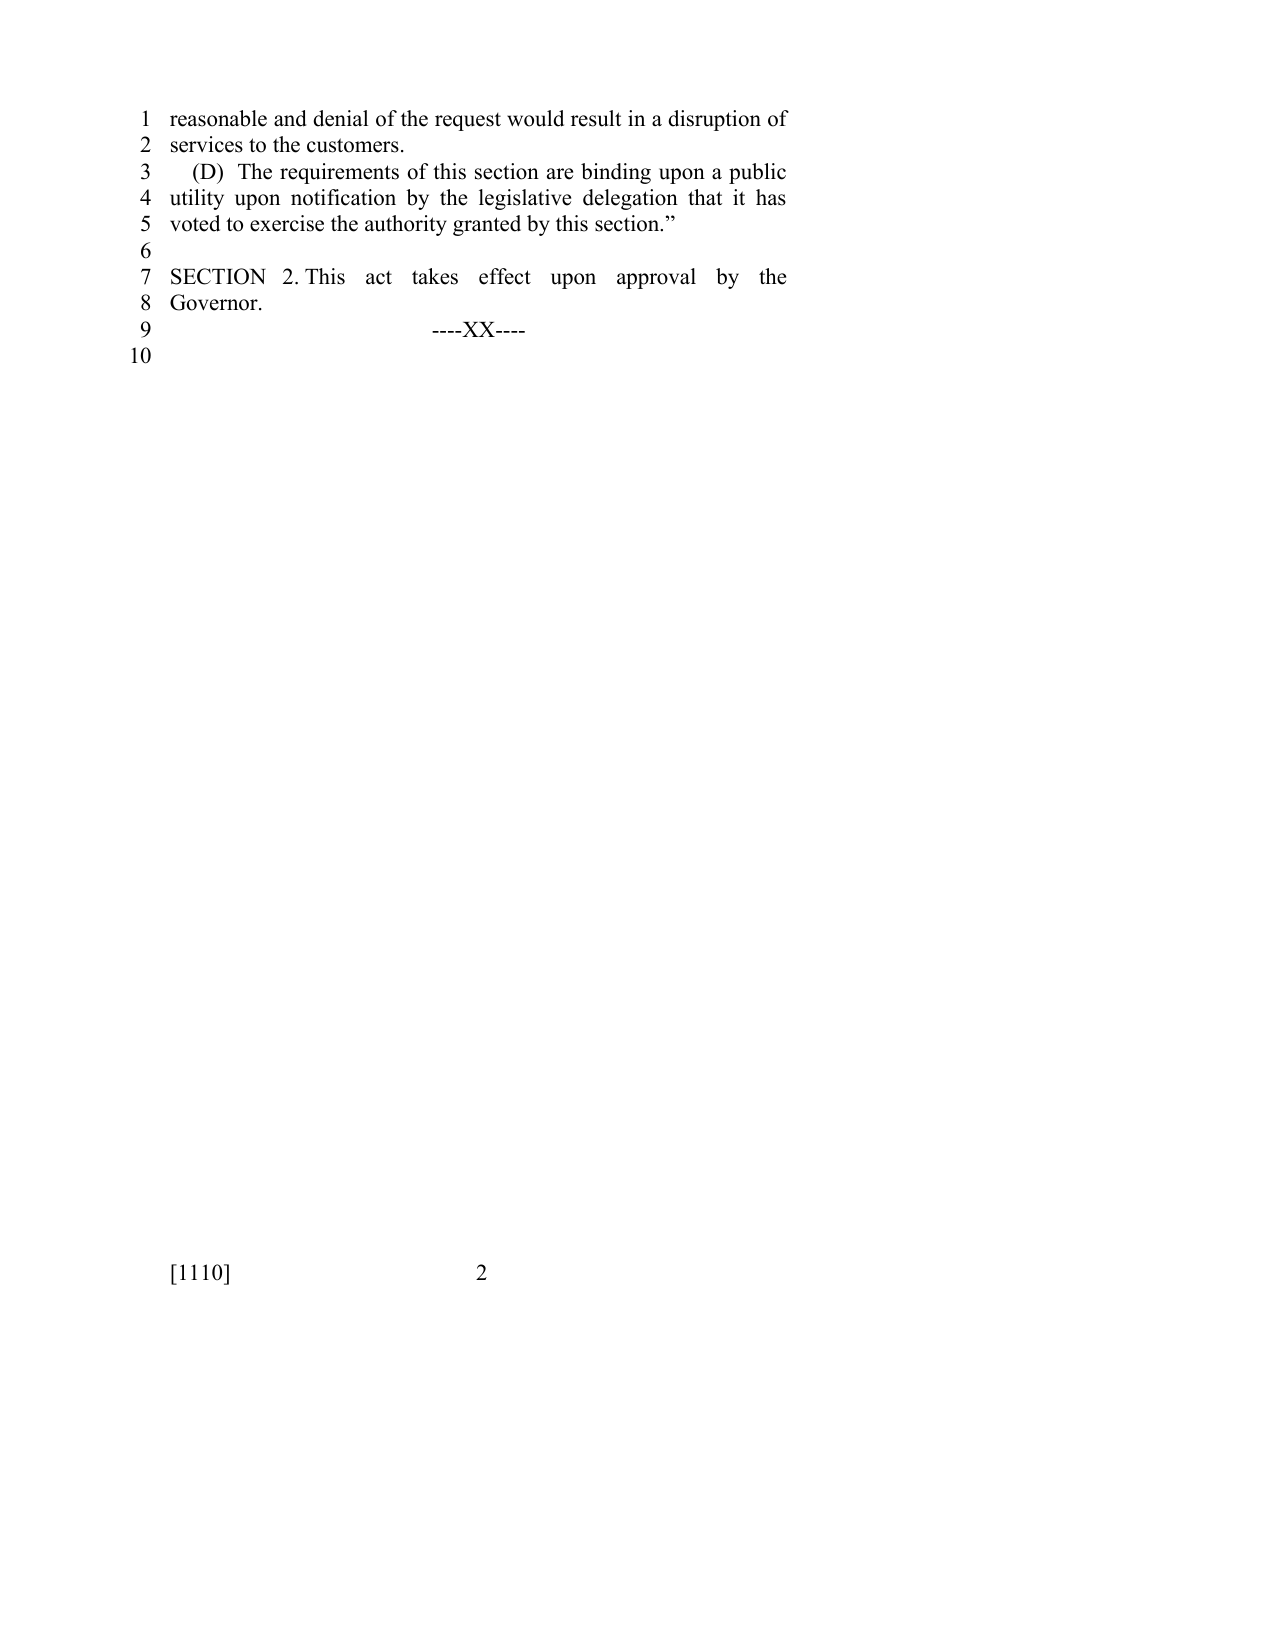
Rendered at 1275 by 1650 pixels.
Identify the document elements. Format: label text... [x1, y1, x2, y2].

text SECTION 2. This act takes effect upon approval by the Governor. [169, 263, 787, 316]
text (D) The requirements of this section are binding upon a public utility upon notification by the legislative delegation that it has voted to exercise the authority granted by this section.” [169, 158, 787, 237]
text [169, 105, 787, 158]
text ----XX---- [169, 316, 787, 342]
